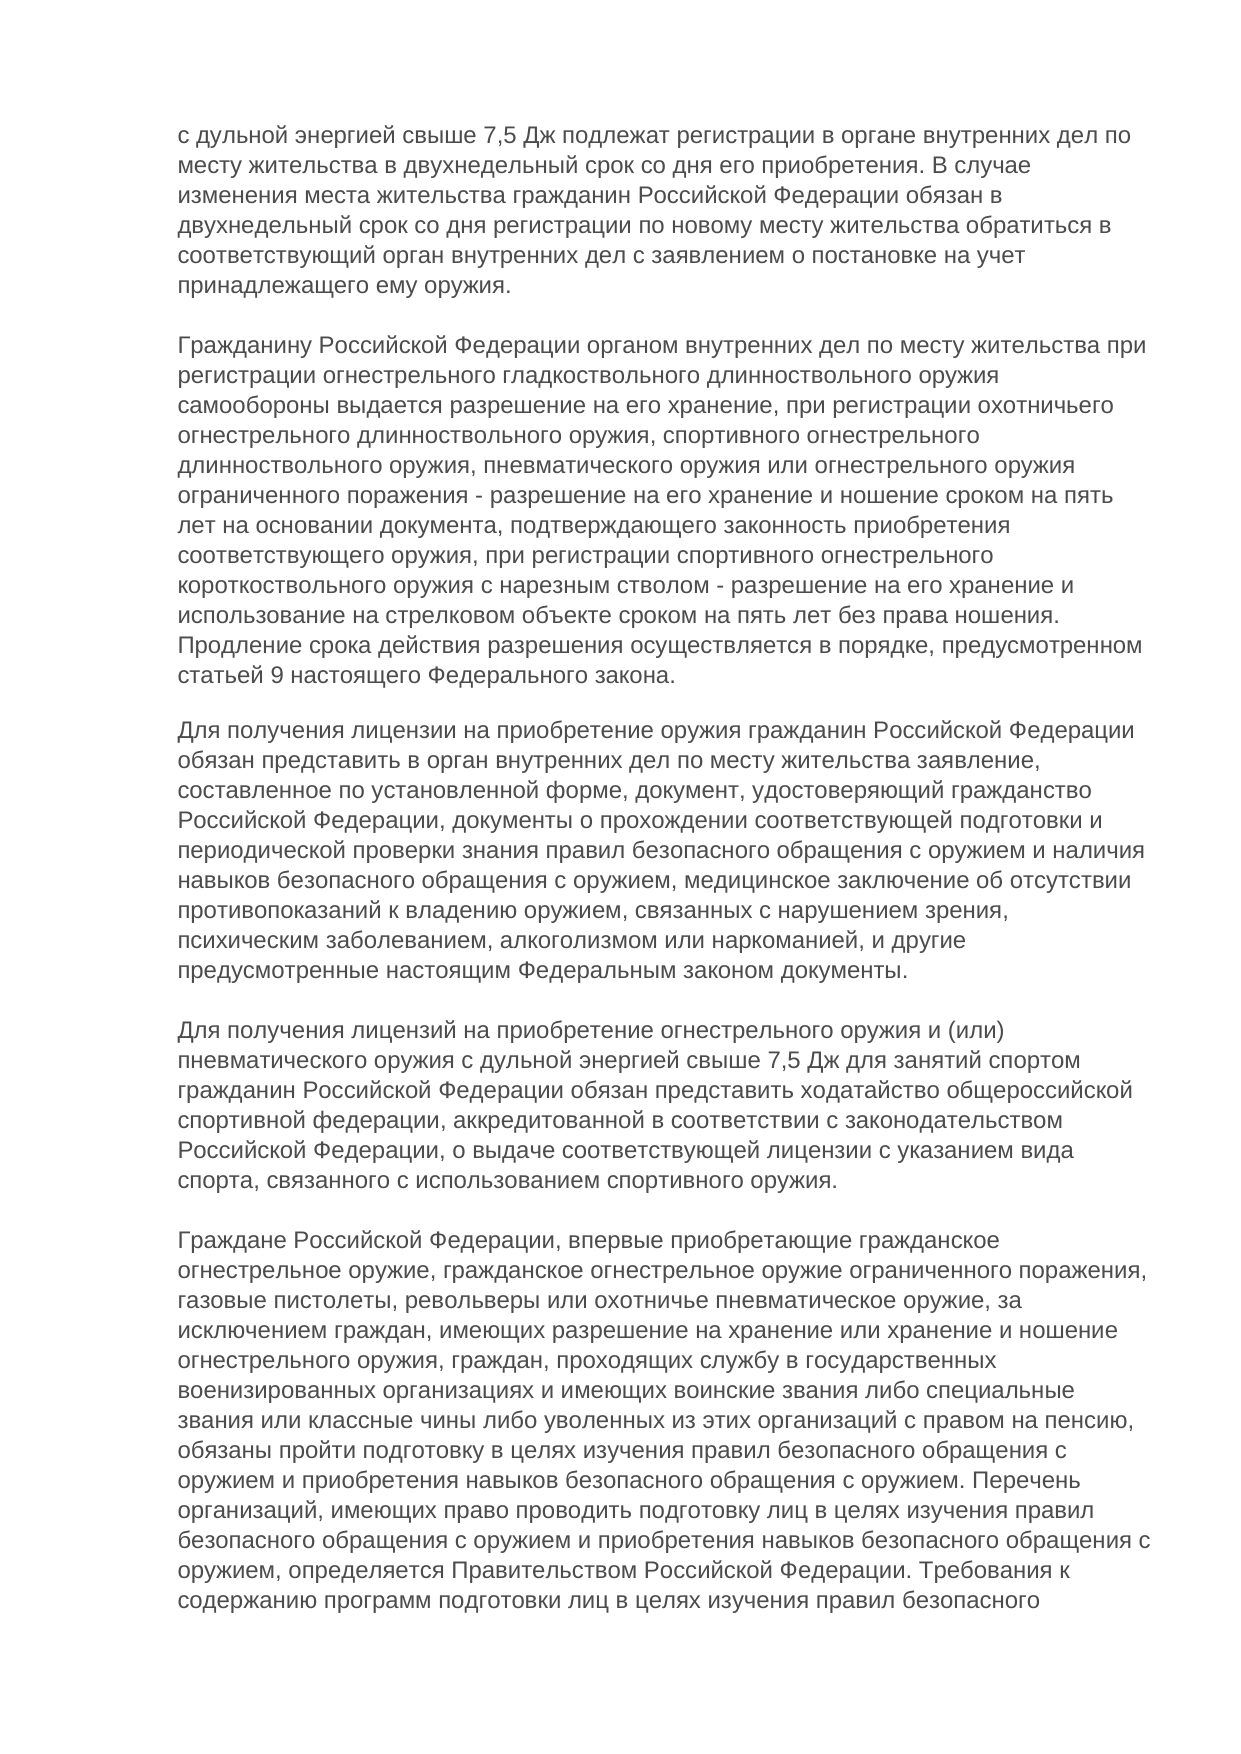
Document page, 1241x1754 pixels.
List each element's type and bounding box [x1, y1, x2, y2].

text [177, 118, 1152, 688]
text [177, 713, 1152, 1613]
